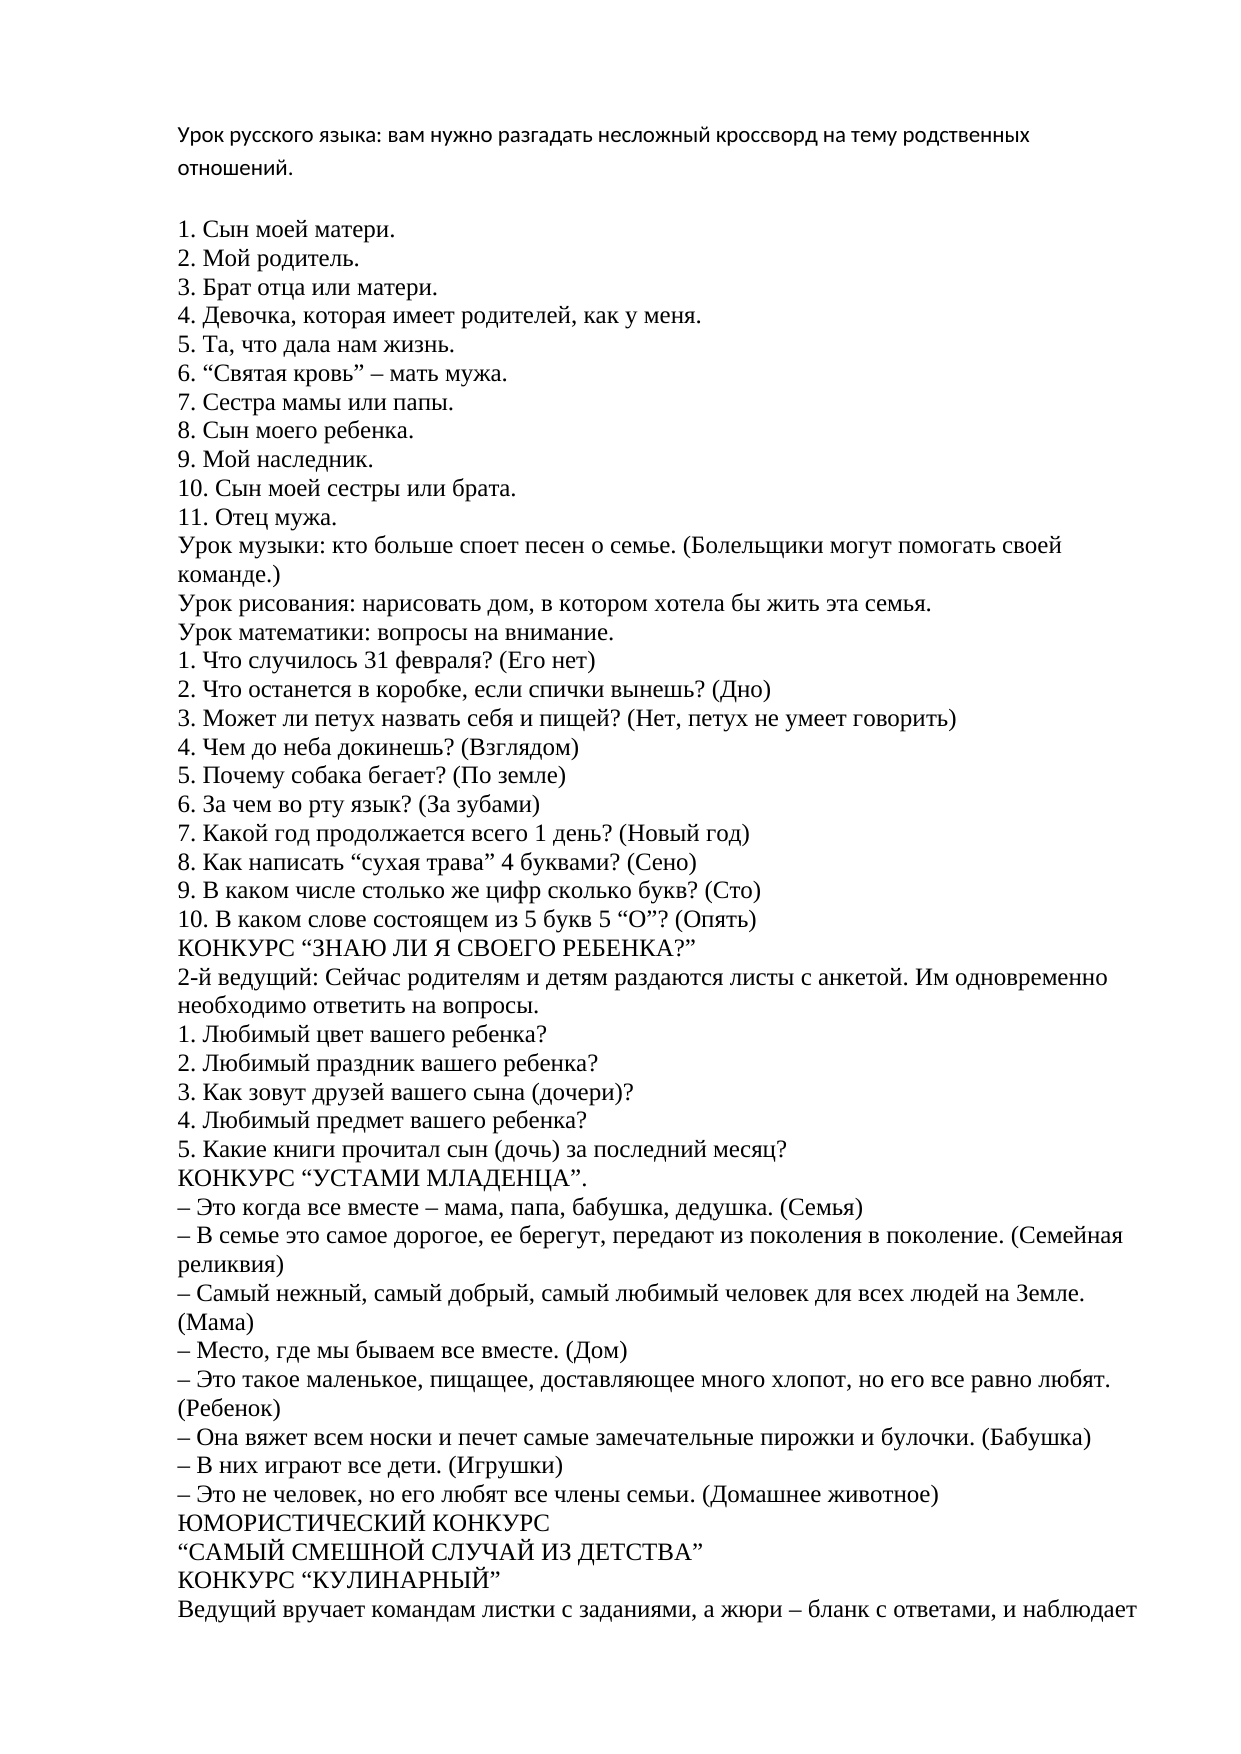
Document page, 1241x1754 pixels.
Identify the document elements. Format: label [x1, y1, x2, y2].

table_header [175, 118, 1149, 1625]
